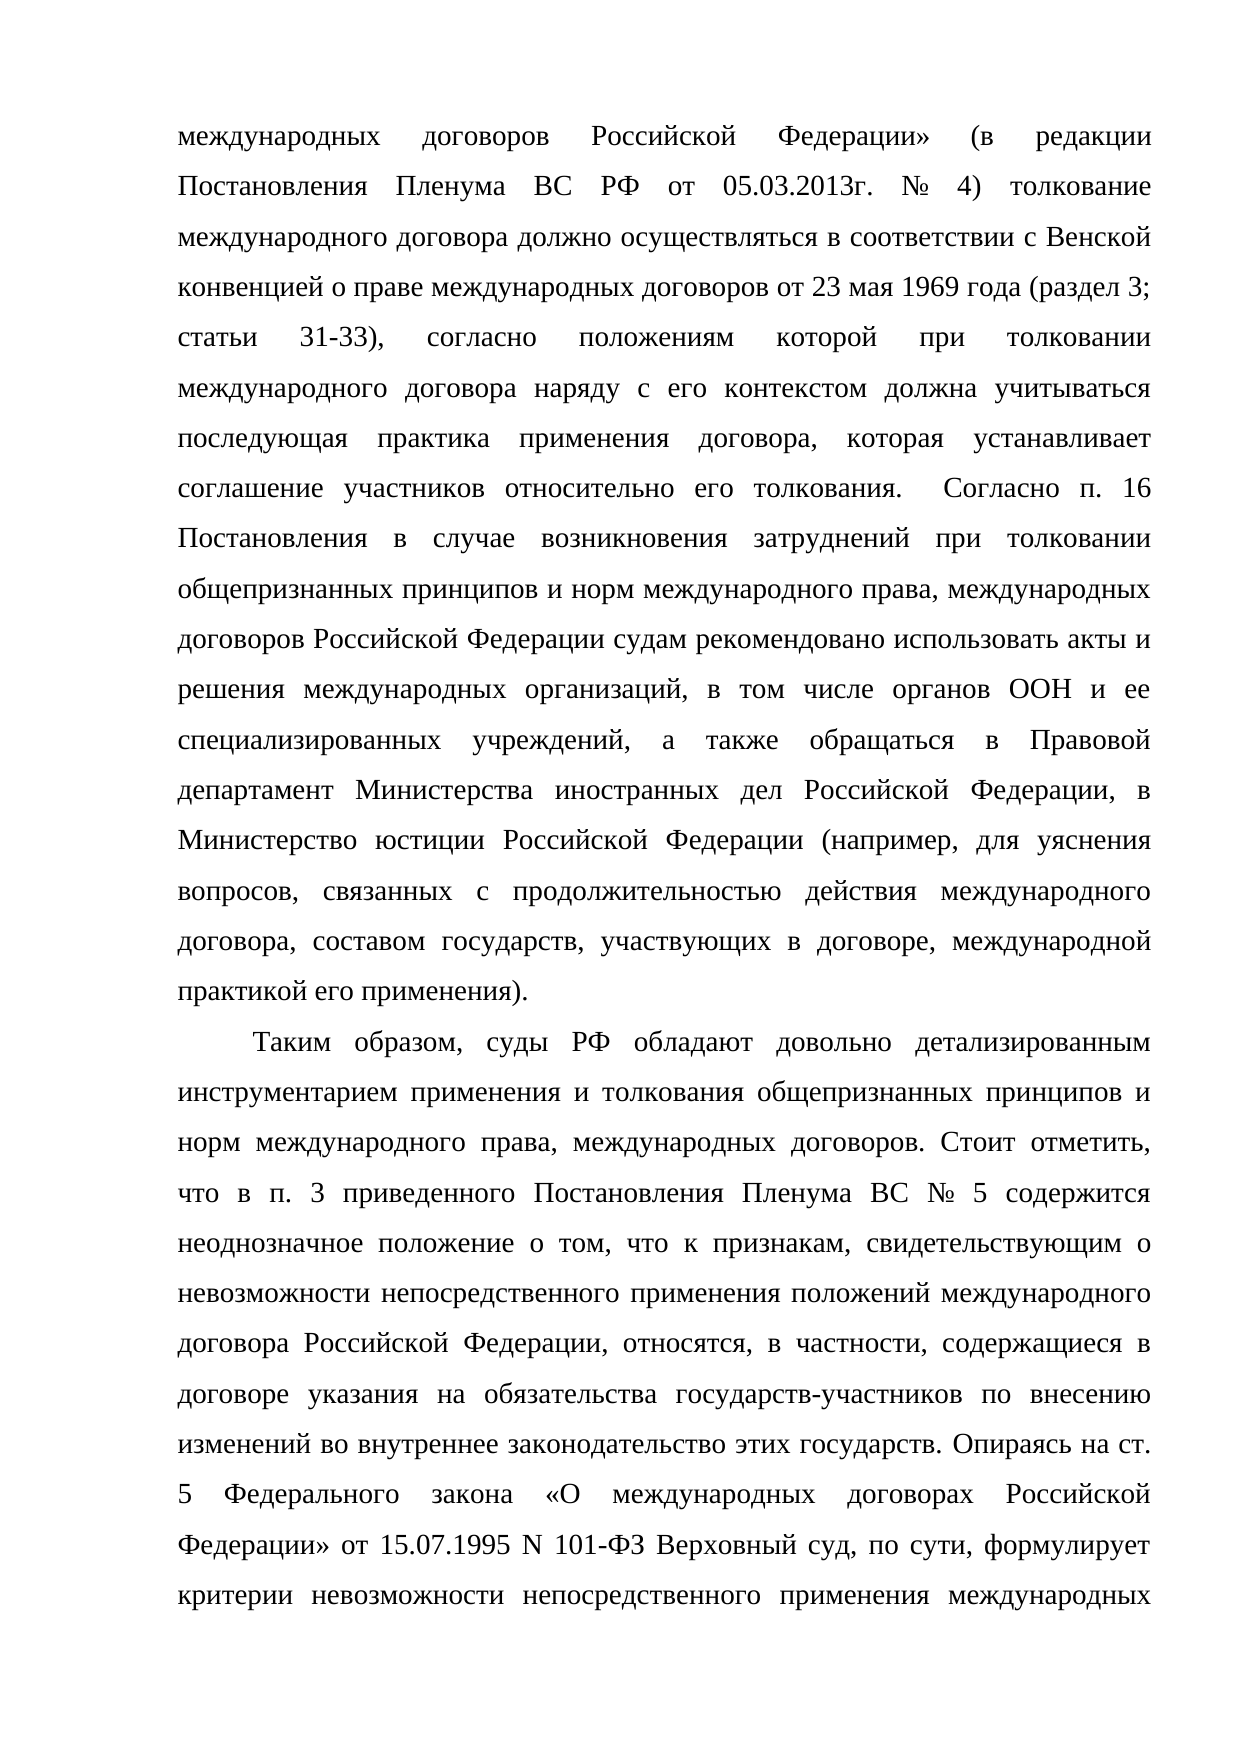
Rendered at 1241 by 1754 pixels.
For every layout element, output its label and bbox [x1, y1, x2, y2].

text [177, 1024, 1152, 1611]
text [177, 118, 1152, 1007]
